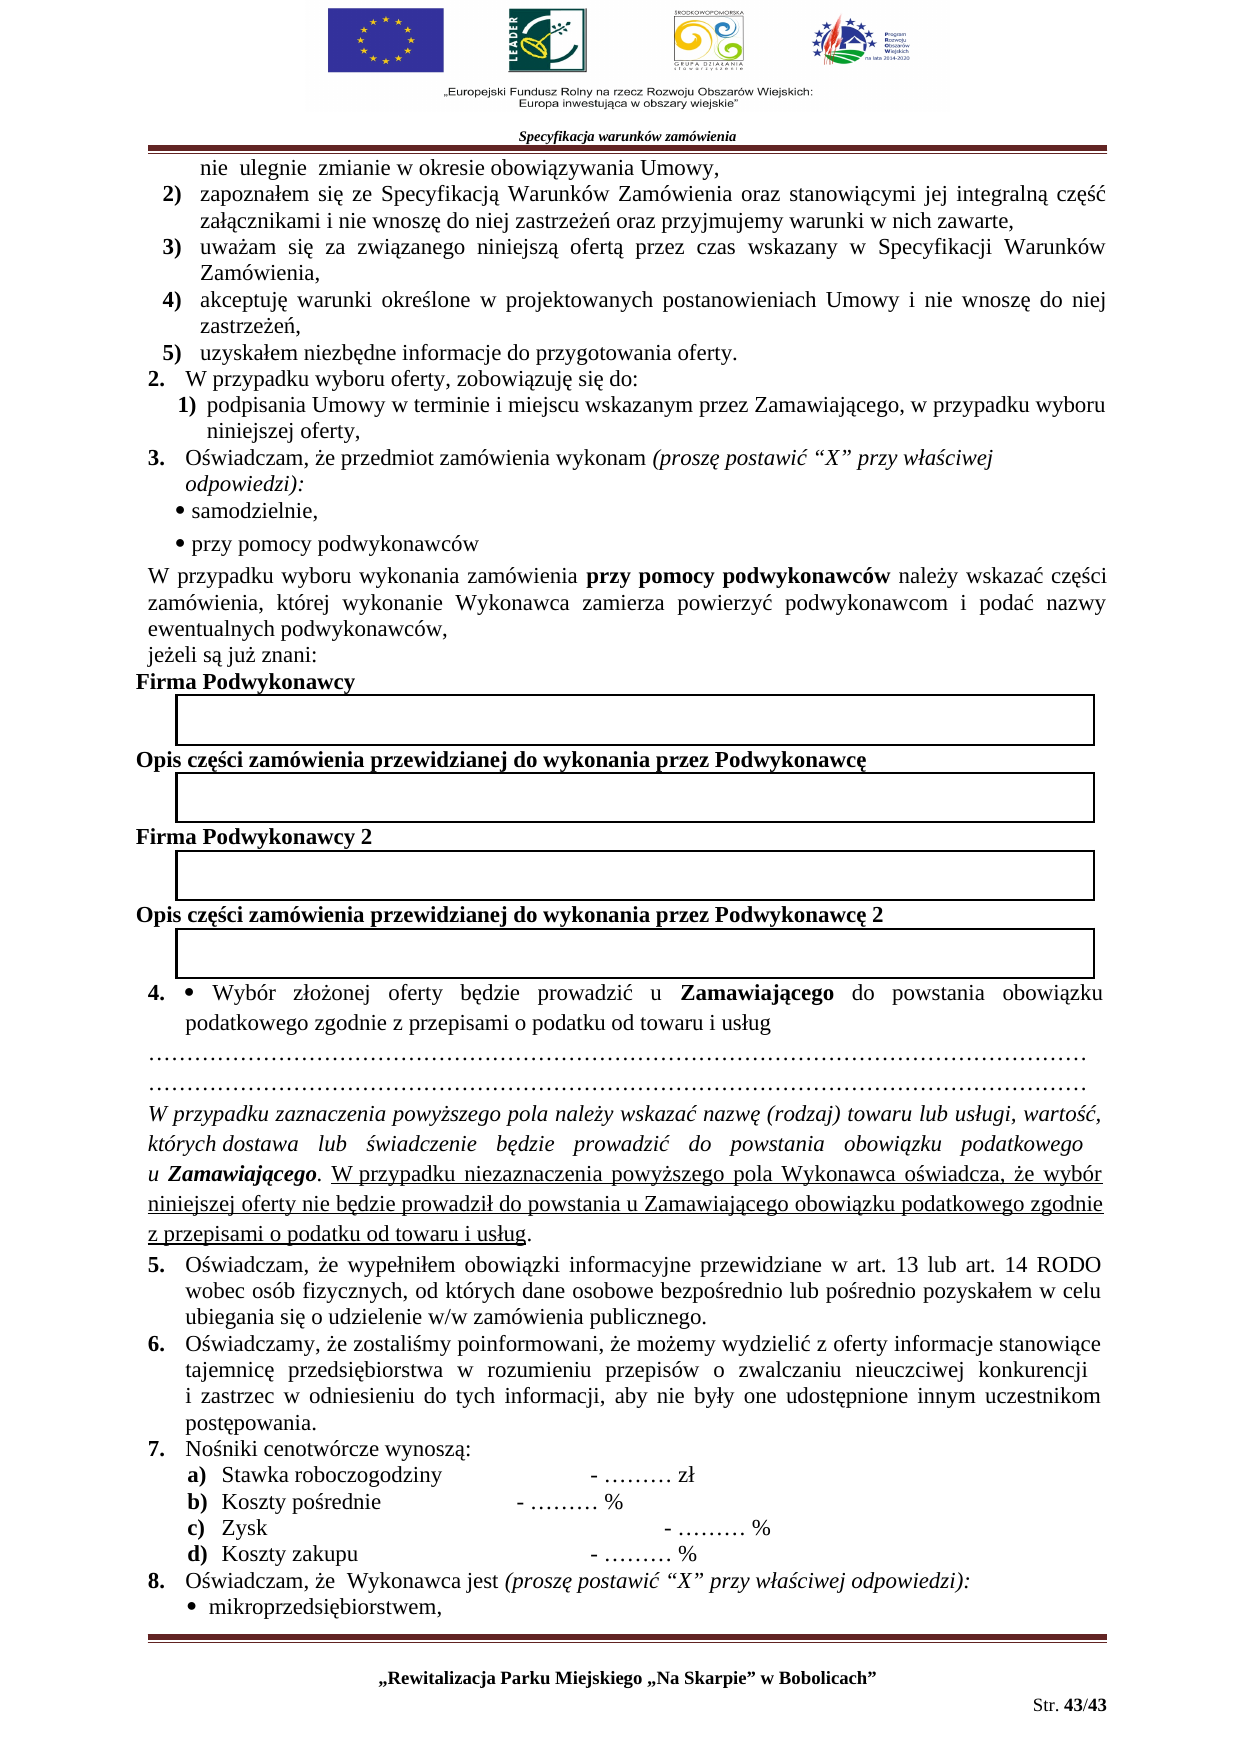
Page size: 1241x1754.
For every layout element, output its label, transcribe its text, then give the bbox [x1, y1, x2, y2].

text jeżeli są już znani: [148, 642, 1107, 668]
list Stawka roboczogodziny - ……… zł [187, 1461, 1107, 1488]
text Opis części zamówienia przewidzianej do wykonania przez Podwykonawcę [136, 746, 1107, 772]
list Wybór złożonej oferty będzie prowadzić u Zamawiającego do powstania obowiązku podatkowego zgodnie z przepisami o podatku od towaru i usług [148, 979, 1103, 1035]
table_header [178, 696, 1093, 743]
list Nośniki cenotwórcze wynoszą: [148, 1435, 1103, 1461]
text …………………………………………………………………………………………………………………………………………………………………………………………………………………………W przypadku zaznaczenia powyższego pola należy wskazać nazwę (rodzaj) towaru lub usługi, wartość, których dostawa lub świadczenie będzie prowadzić do powstania obowiązku podatkowego u Zamawiającego. W przypadku niezaznaczenia powyższego pola Wykonawca oświadcza, że wybór niniejszej oferty nie będzie prowadził do powstania u Zamawiającego obowiązku podatkowego zgodnie z przepisami o podatku od towaru i usług. [148, 1214, 1103, 1247]
list Koszty zakupu - ……… % [187, 1541, 1107, 1567]
text samodzielnie, [148, 497, 1107, 523]
table_header [178, 774, 1093, 821]
list Oświadczam, że Wykonawca jest (proszę postawić “X” przy właściwej odpowiedzi): [148, 1567, 1107, 1593]
text …………………………………………………………………………………………………………………………………………………………………………………………………………………………W przypadku zaznaczenia powyższego pola należy wskazać nazwę (rodzaj) towaru lub usługi, wartość, których dostawa lub świadczenie będzie prowadzić do powstania obowiązku podatkowego u Zamawiającego. W przypadku niezaznaczenia powyższego pola Wykonawca oświadcza, że wybór niniejszej oferty nie będzie prowadził do powstania u Zamawiającego obowiązku podatkowego zgodnie z przepisami o podatku od towaru i usług. [148, 1039, 1103, 1213]
picture [305, 0, 951, 112]
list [162, 154, 1107, 180]
list uważam się za związanego niniejszą ofertą przez czas wskazany w Specyfikacji Warunków Zamówienia, [162, 233, 1107, 286]
list W przypadku wyboru oferty, zobowiązuję się do: [148, 365, 1107, 391]
list zapoznałem się ze Specyfikacją Warunków Zamówienia oraz stanowiącymi jej integralną część załącznikami i nie wnoszę do niej zastrzeżeń oraz przyjmujemy warunki w nich zawarte, [162, 180, 1107, 233]
table_header [178, 930, 1093, 977]
text Firma Podwykonawcy 2 [136, 823, 1107, 850]
list uzyskałem niezbędne informacje do przygotowania oferty. [162, 338, 1107, 365]
list podpisania Umowy w terminie i miejscu wskazanym przez Zamawiającego, w przypadku wyboru niniejszej oferty, [177, 391, 1107, 444]
table_header [178, 852, 1093, 899]
text przy pomocy podwykonawców [148, 529, 1107, 556]
text Opis części zamówienia przewidzianej do wykonania przez Podwykonawcę 2 [136, 901, 1107, 927]
list Oświadczamy, że zostaliśmy poinformowani, że możemy wydzielić z oferty informacje stanowiące tajemnicę przedsiębiorstwa w rozumieniu przepisów o zwalczaniu nieuczciwej konkurencji i zastrzec w odniesieniu do tych informacji, aby nie były one udostępnione innym uczestnikom postępowania. [148, 1330, 1103, 1435]
text W przypadku wyboru wykonania zamówienia przy pomocy podwykonawców należy wskazać części zamówienia, której wykonanie Wykonawca zamierza powierzyć podwykonawcom i podać nazwy ewentualnych podwykonawców, [148, 562, 1107, 642]
text Firma Podwykonawcy [136, 668, 1107, 694]
text mikroprzedsiębiorstwem, [148, 1593, 1107, 1619]
list Zysk - ……… % [187, 1514, 1107, 1541]
list akceptuję warunki określone w projektowanych postanowieniach Umowy i nie wnoszę do niej zastrzeżeń, [162, 286, 1107, 338]
list Oświadczam, że wypełniłem obowiązki informacyjne przewidziane w art. 13 lub art. 14 RODO wobec osób fizycznych, od których dane osobowe bezpośrednio lub pośrednio pozyskałem w celu ubiegania się o udzielenie w/w zamówienia publicznego. [148, 1251, 1103, 1330]
list Oświadczam, że przedmiot zamówienia wykonam (proszę postawić “X” przy właściwej odpowiedzi): [148, 444, 1107, 497]
list Koszty pośrednie - ……… % [187, 1488, 1107, 1514]
